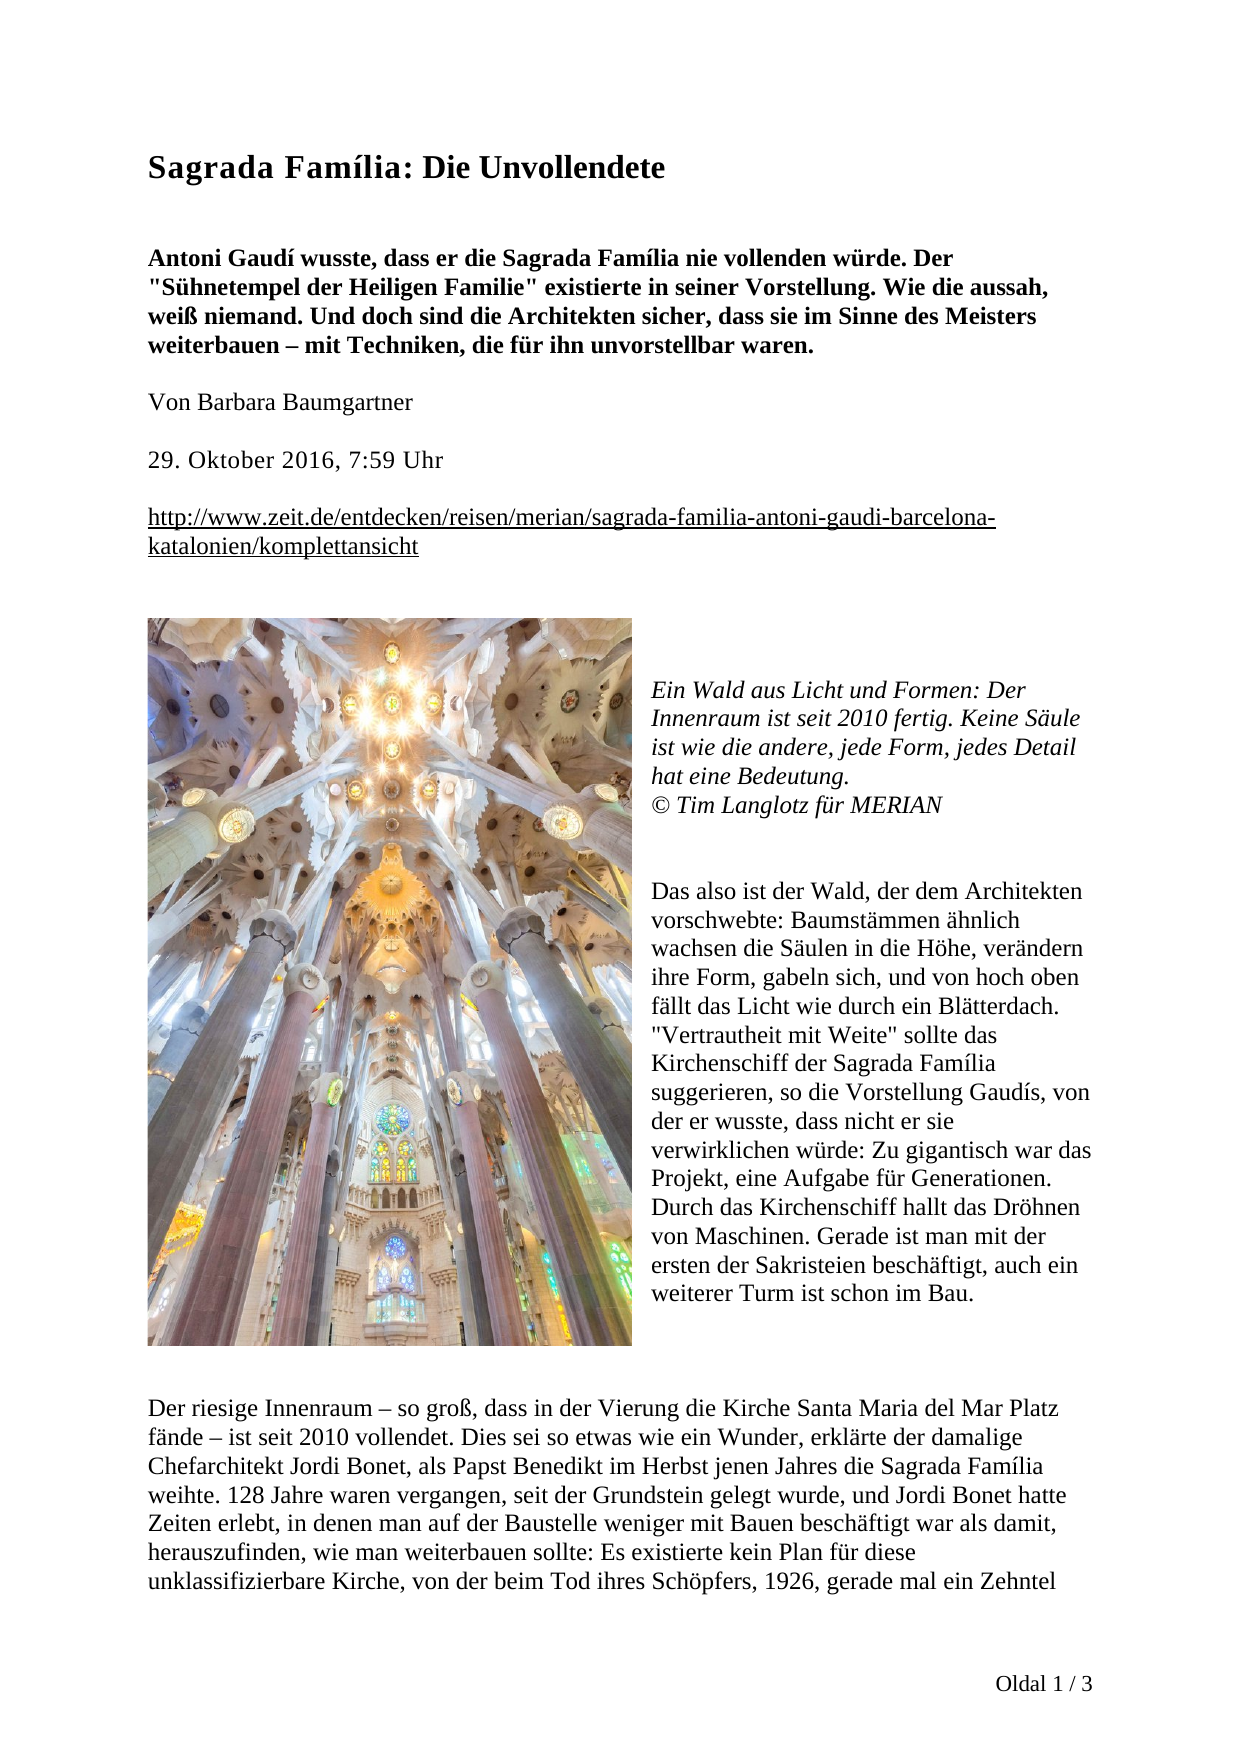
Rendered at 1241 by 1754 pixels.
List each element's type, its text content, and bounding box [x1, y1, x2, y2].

text Antoni Gaudí wusste, dass er die Sagrada Família nie vollenden würde. Der "Sühnetempel der Heiligen Familie" existierte in seiner Vorstellung. Wie die aussah, weiß niemand. Und doch sind die Architekten sicher, dass sie im Sinne des Meisters weiterbauen – mit Techniken, die für ihn unvorstellbar waren. [148, 243, 1093, 358]
text © Tim Langlotz für MERIAN [632, 790, 1093, 818]
text 29. Oktober 2016, 7:59 Uhr [148, 445, 1093, 473]
text Ein Wald aus Licht und Formen: Der Innenraum ist seit 2010 fertig. Keine Säule ist wie die andere, jede Form, jedes Detail hat eine Bedeutung. [632, 675, 1093, 790]
text Von Barbara Baumgartner [148, 387, 1093, 416]
text Sagrada Família: Die Unvollendete [148, 148, 1093, 186]
picture [147, 618, 632, 1346]
text Das also ist der Wald, der dem Architekten vorschwebte: Baumstämmen ähnlich wachsen die Säulen in die Höhe, verändern ihre Form, gabeln sich, und von hoch oben fällt das Licht wie durch ein Blätterdach. "Vertrautheit mit Weite" sollte das Kirchenschiff der Sagrada Família suggerieren, so die Vorstellung Gaudís, von der er wusste, dass nicht er sie verwirklichen würde: Zu gigantisch war das Projekt, eine Aufgabe für Generationen. Durch das Kirchenschiff hallt das Dröhnen von Maschinen. Gerade ist man mit der ersten der Sakristeien beschäftigt, auch ein weiterer Turm ist schon im Bau. [632, 876, 1093, 1307]
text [148, 1393, 1093, 1595]
text http://www.zeit.de/entdecken/reisen/merian/sagrada-familia-antoni-gaudi-barcelona-katalonien/komplettansicht [148, 502, 1093, 560]
